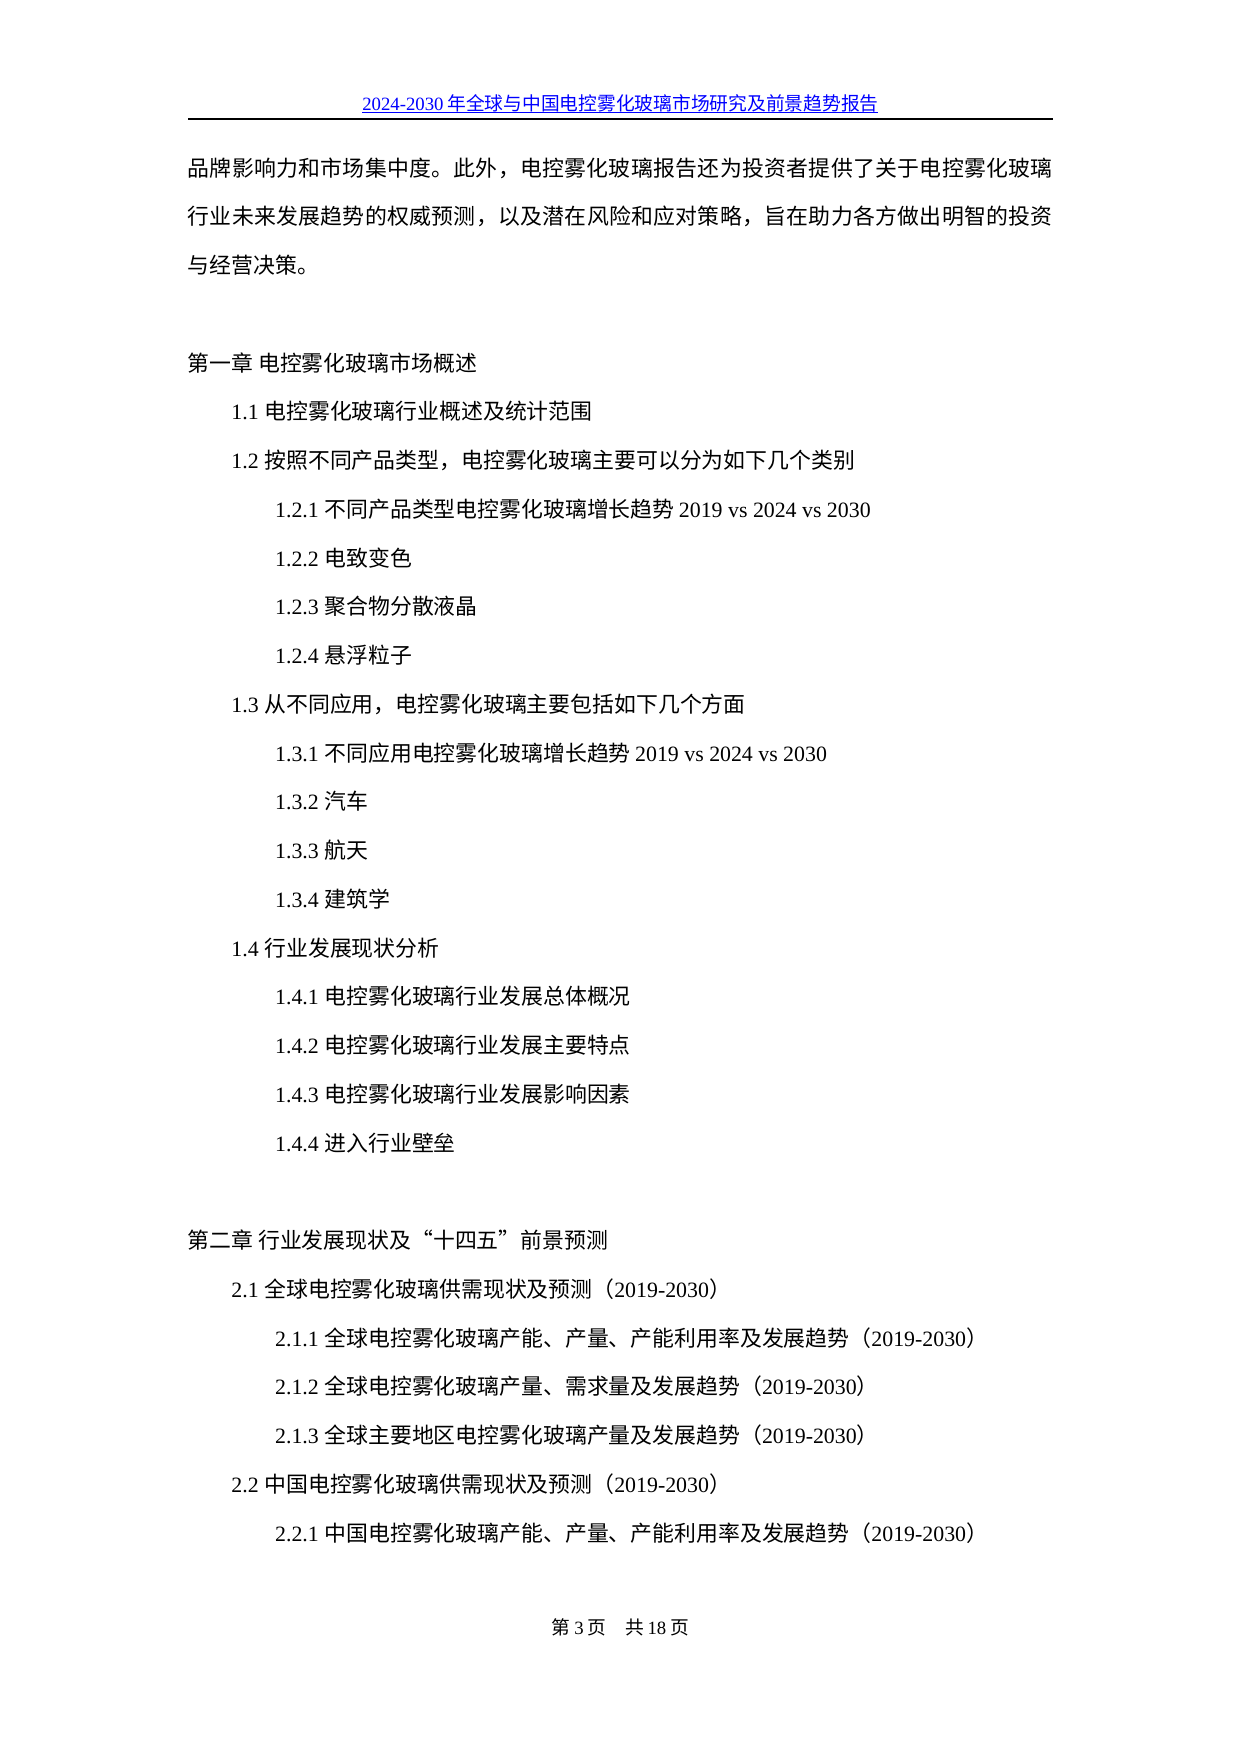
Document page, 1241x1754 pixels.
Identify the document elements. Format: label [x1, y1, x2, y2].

text [187, 150, 1053, 1548]
